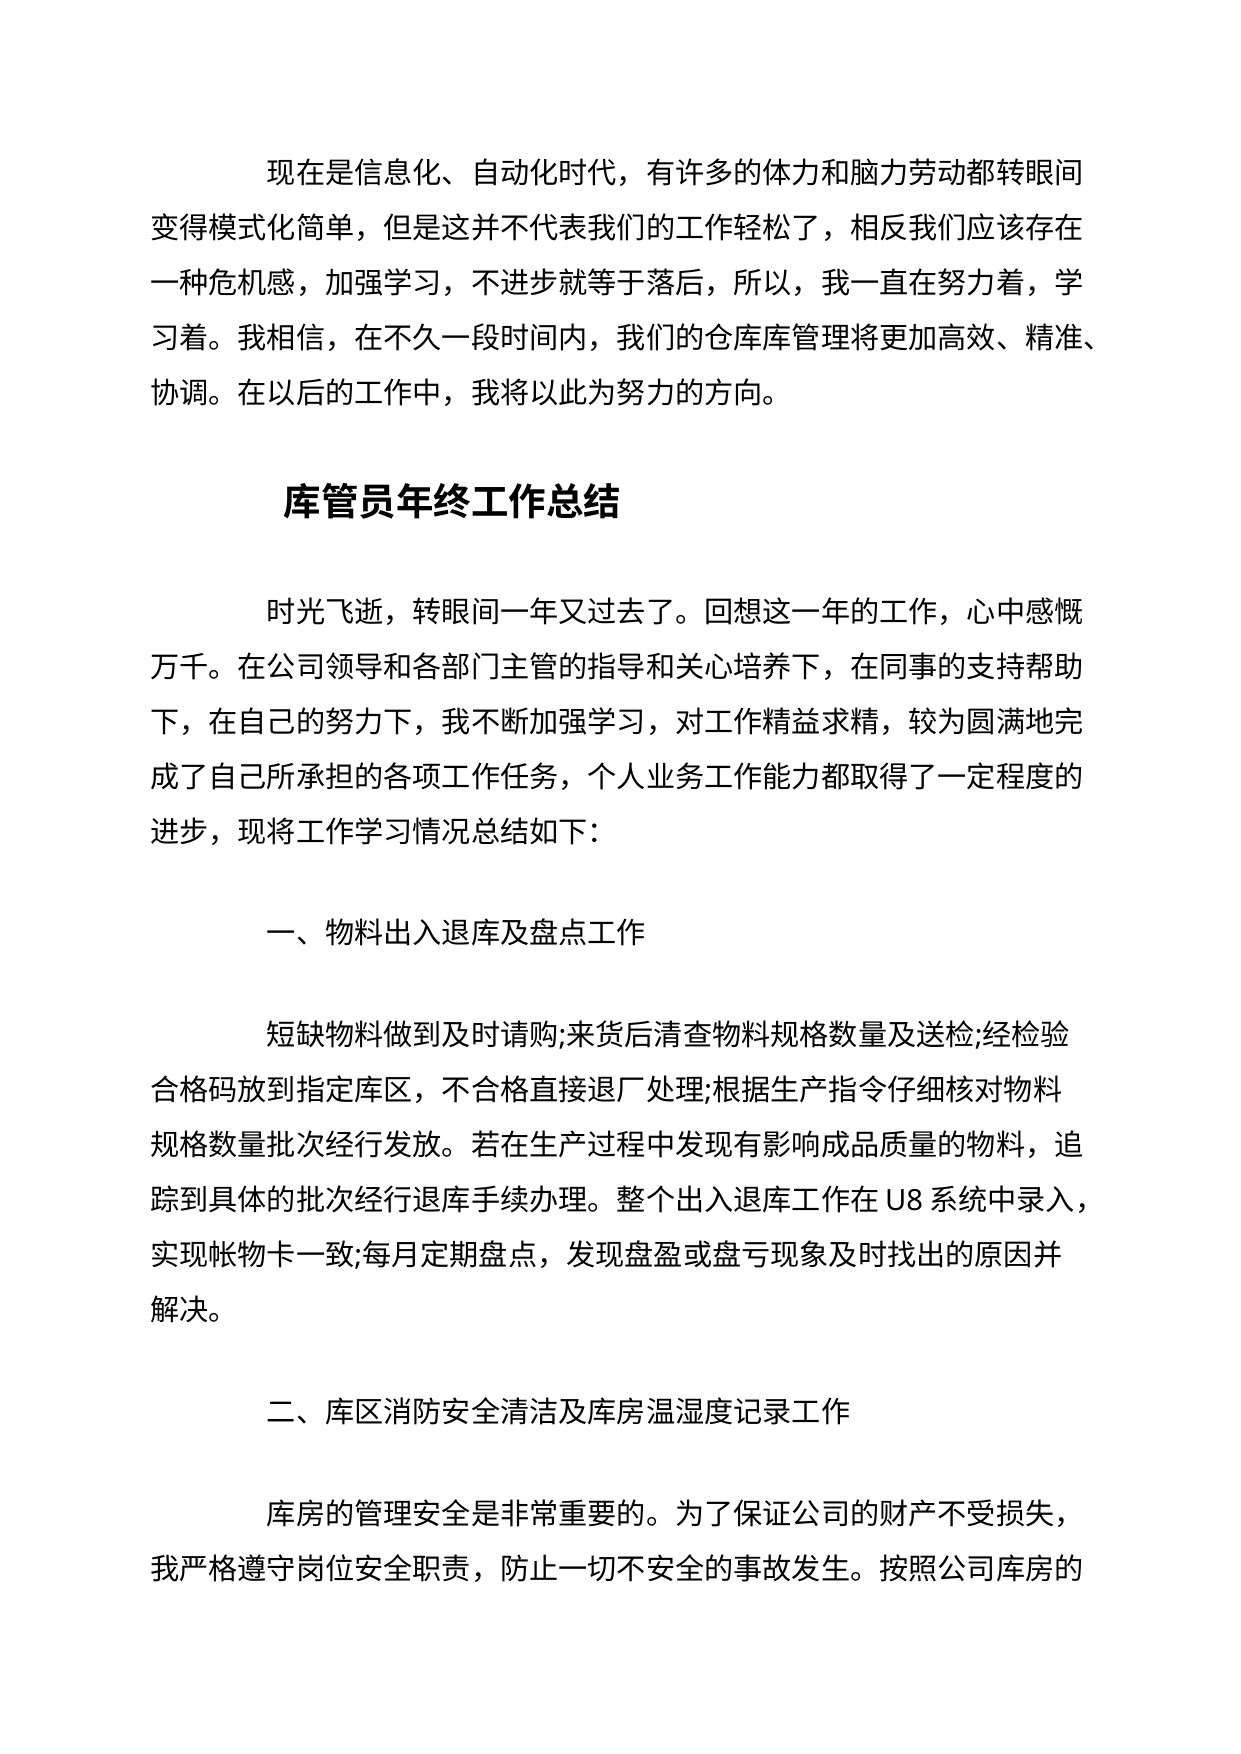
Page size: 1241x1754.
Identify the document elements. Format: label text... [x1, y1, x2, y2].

text 现在是信息化、自动化时代，有许多的体力和脑力劳动都转眼间变得模式化简单，但是这并不代表我们的工作轻松了，相反我们应该存在一种危机感，加强学习，不进步就等于落后，所以，我一直在努力着，学习着。我相信，在不久一段时间内，我们的仓库库管理将更加高效、精准、协调。在以后的工作中，我将以此为努力的方向。 [150, 150, 1090, 412]
text 库管员年终工作总结 [150, 471, 1090, 526]
text 短缺物料做到及时请购;来货后清查物料规格数量及送检;经检验合格码放到指定库区，不合格直接退厂处理;根据生产指令仔细核对物料规格数量批次经行发放。若在生产过程中发现有影响成品质量的物料，追踪到具体的批次经行退库手续办理。整个出入退库工作在U8系统中录入，实现帐物卡一致;每月定期盘点，发现盘盈或盘亏现象及时找出的原因并解决。 [150, 1012, 1090, 1329]
text 一、物料出入退库及盘点工作 [150, 910, 1090, 952]
text 时光飞逝，转眼间一年又过去了。回想这一年的工作，心中感慨万千。在公司领导和各部门主管的指导和关心培养下，在同事的支持帮助下，在自己的努力下，我不断加强学习，对工作精益求精，较为圆满地完成了自己所承担的各项工作任务，个人业务工作能力都取得了一定程度的进步，现将工作学习情况总结如下： [150, 589, 1090, 851]
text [150, 1490, 1090, 1587]
text 二、库区消防安全清洁及库房温湿度记录工作 [150, 1388, 1090, 1431]
